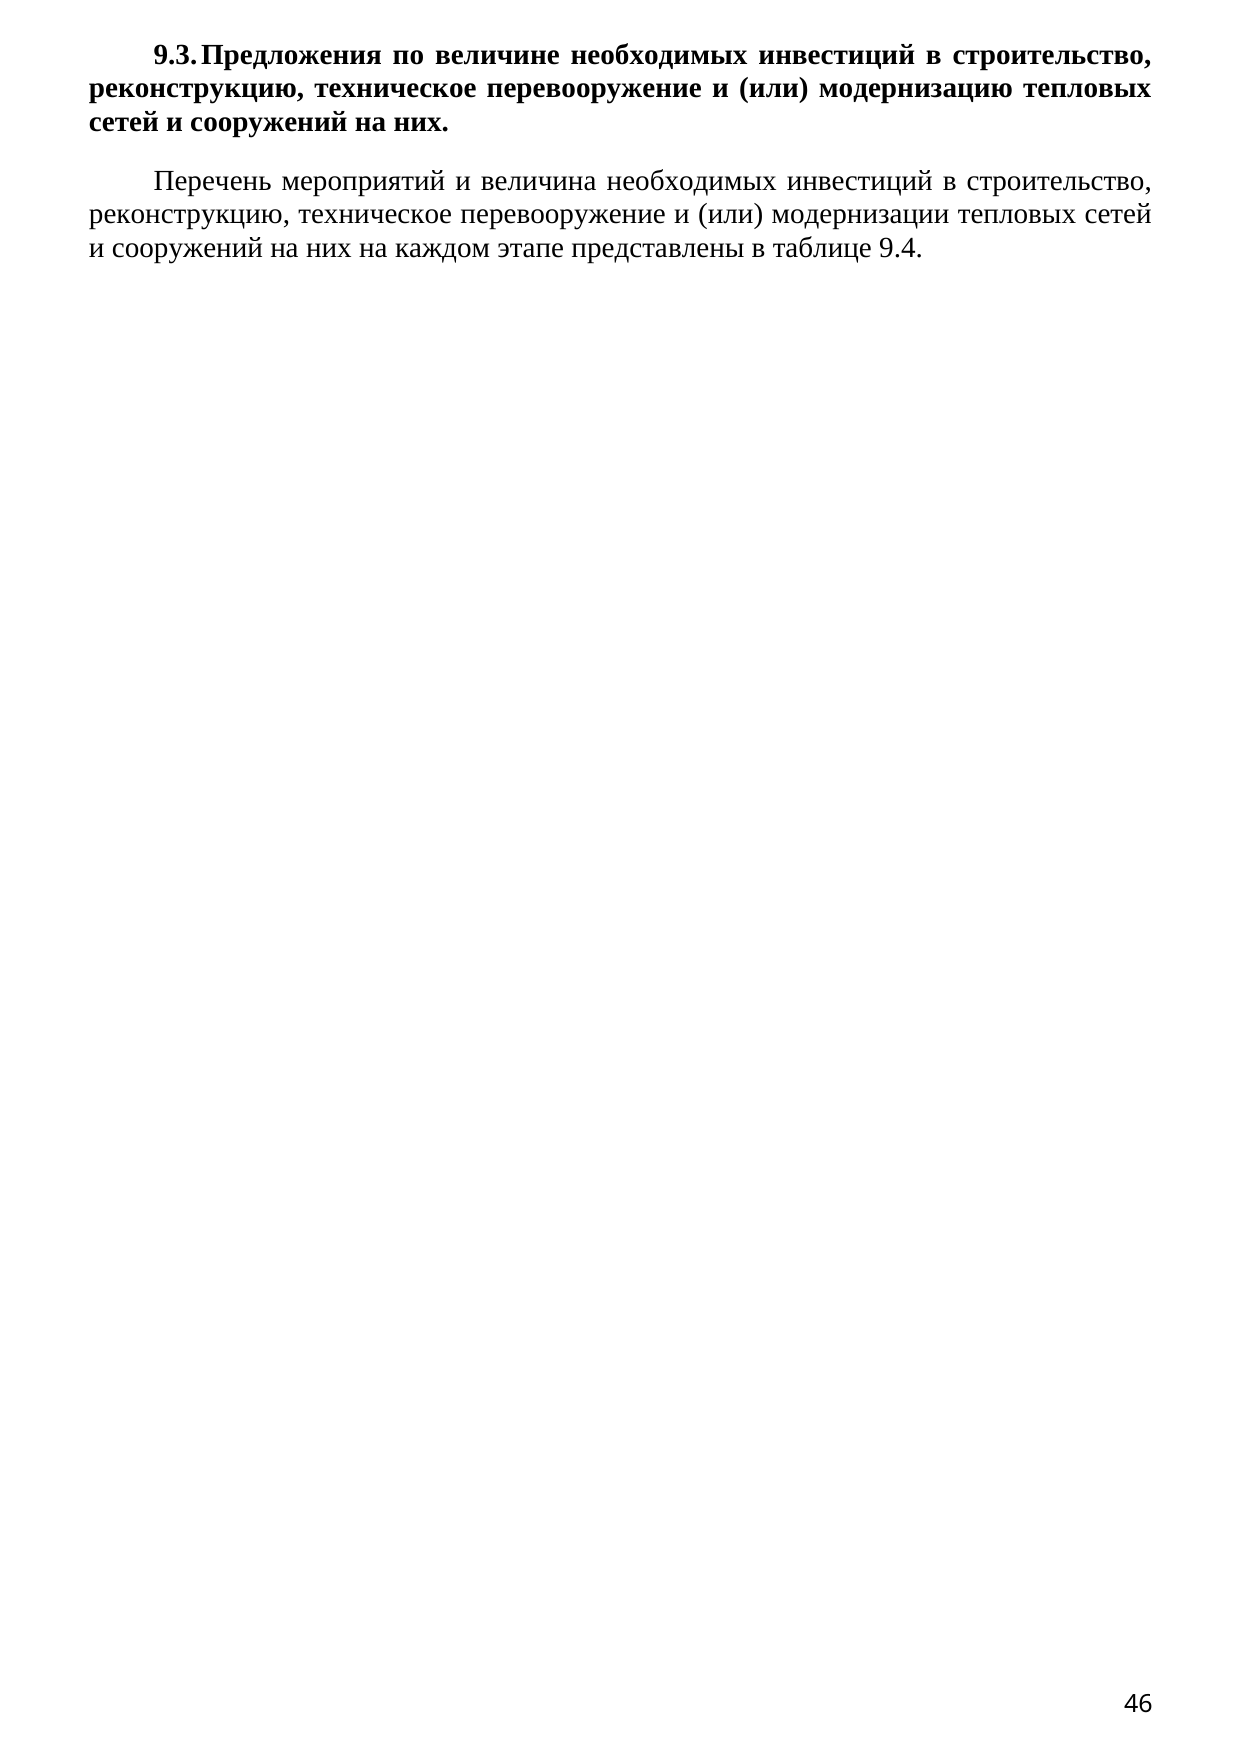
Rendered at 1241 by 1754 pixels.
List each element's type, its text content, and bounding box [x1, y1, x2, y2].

list Предложения по величине необходимых инвестиций в строительство, реконструкцию, техническое перевооружение и (или) модернизацию тепловых сетей и сооружений на них. [89, 37, 1152, 138]
text Перечень мероприятий и величина необходимых инвестиций в строительство, реконструкцию, техническое перевооружение и (или) модернизации тепловых сетей и сооружений на них на каждом этапе представлены в таблице 9.4. [89, 163, 1152, 264]
